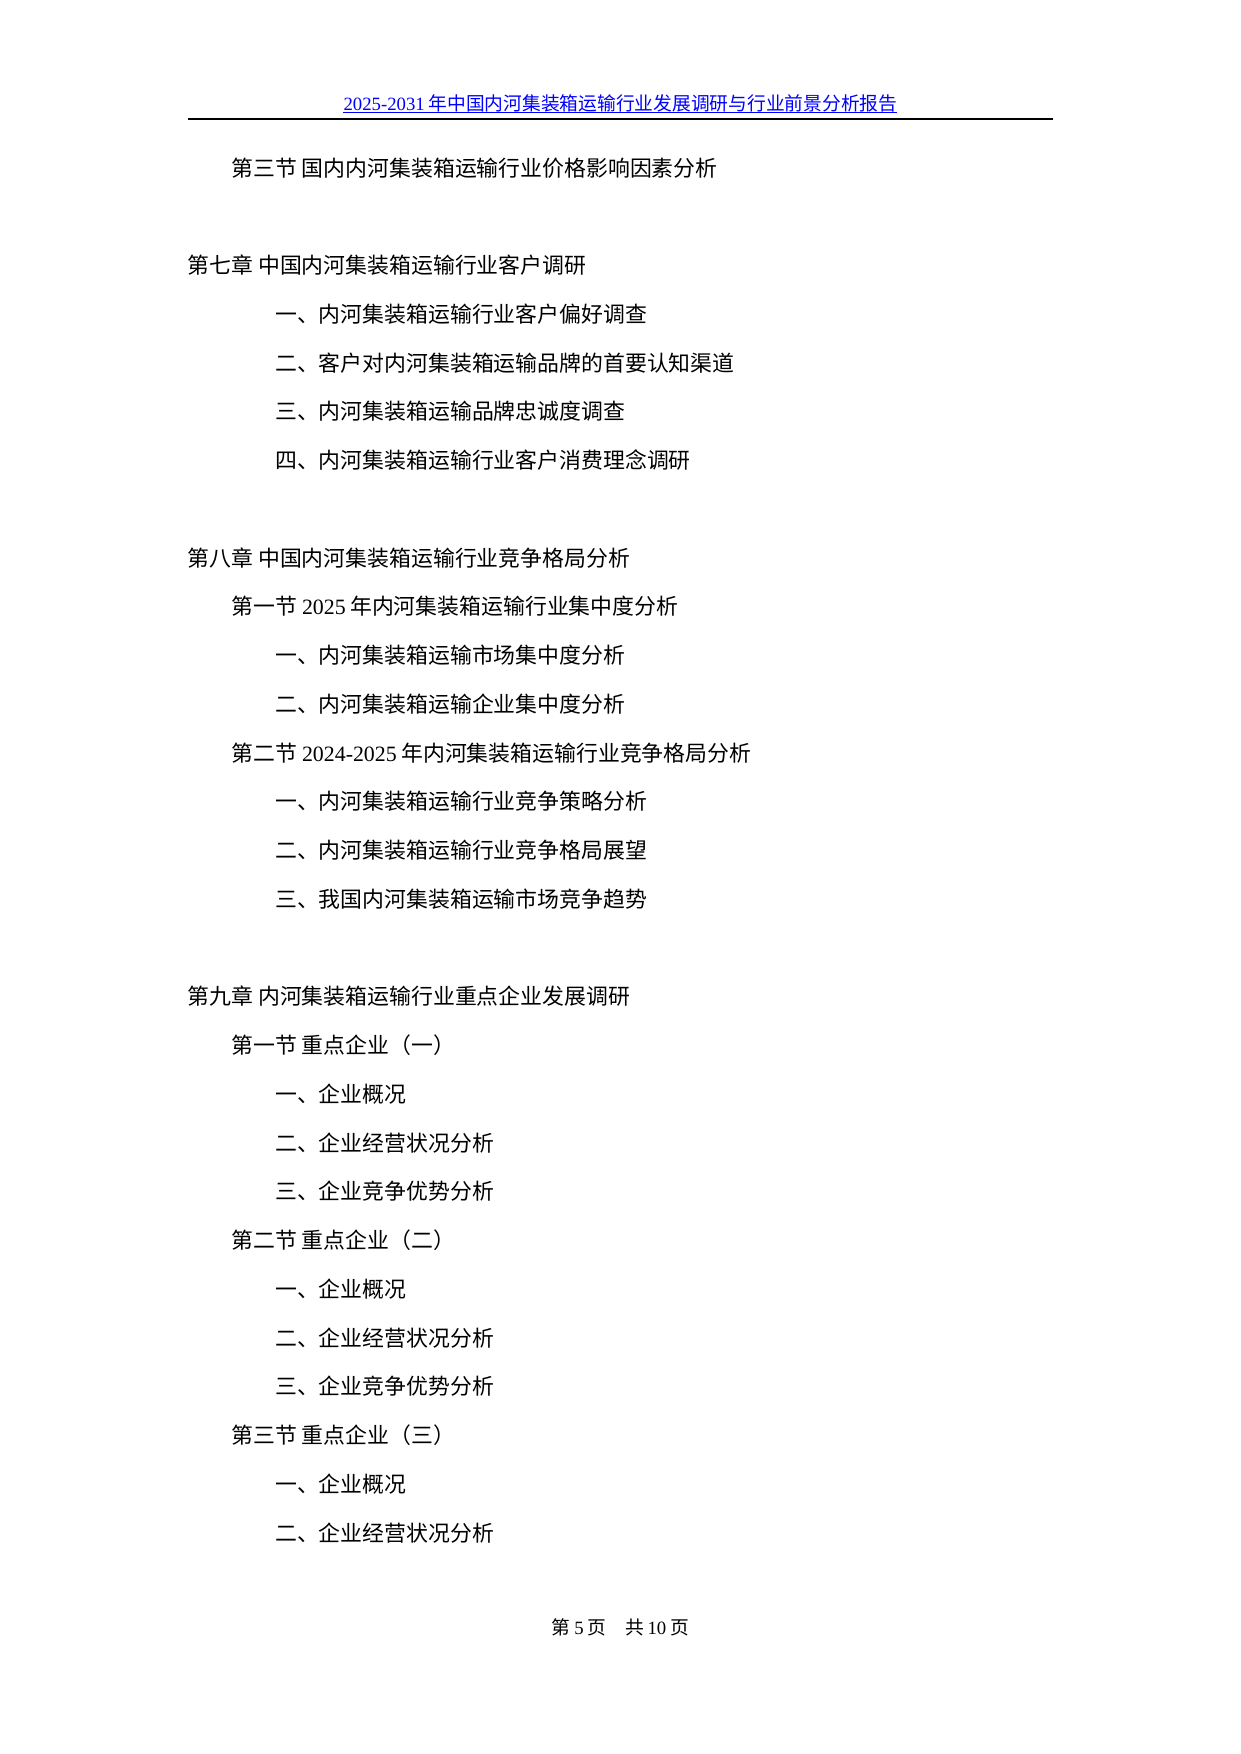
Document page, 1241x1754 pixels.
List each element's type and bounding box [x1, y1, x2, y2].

text [187, 150, 1053, 1548]
